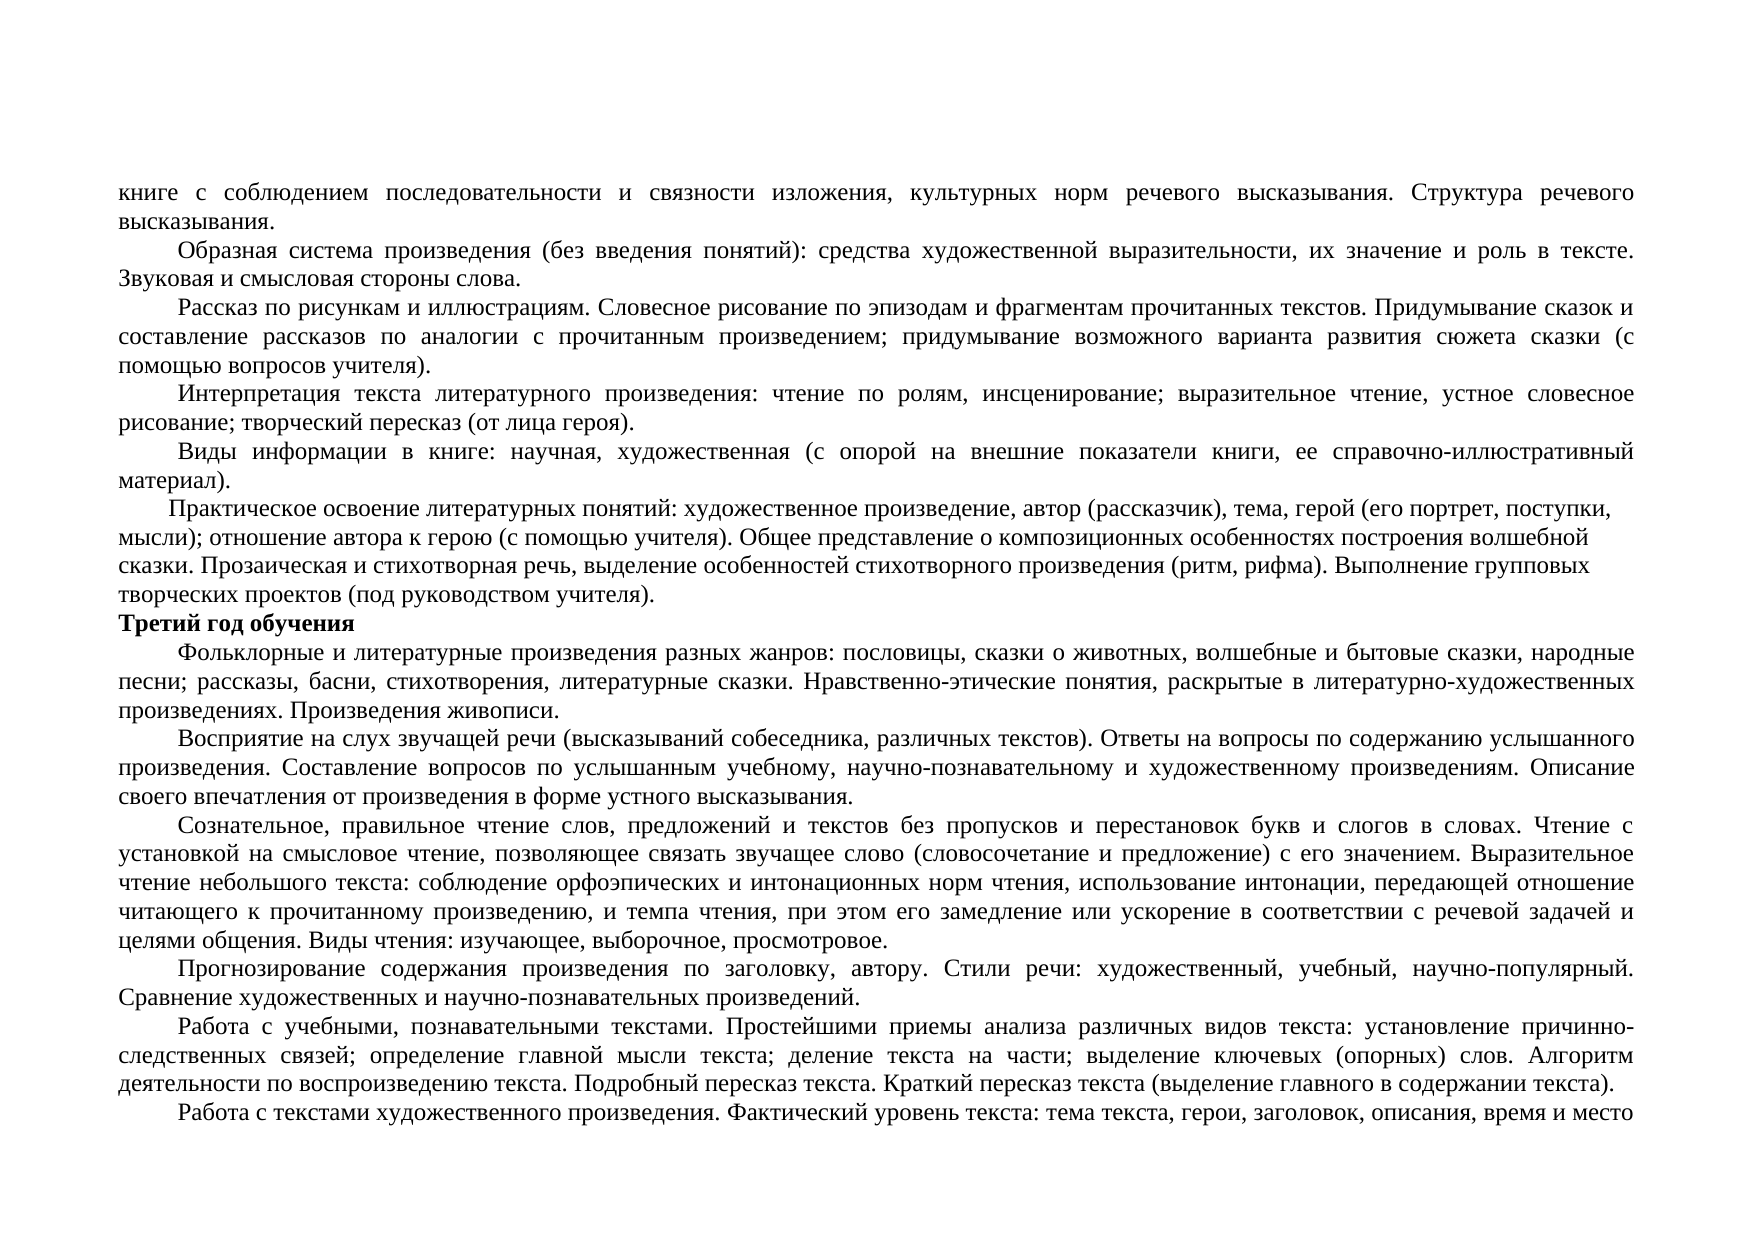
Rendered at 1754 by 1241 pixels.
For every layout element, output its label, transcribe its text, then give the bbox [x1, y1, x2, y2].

text Третий год обучения [118, 608, 1636, 637]
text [118, 177, 1636, 235]
text Работа с учебными, познавательными текстами. Простейшими приемы анализа различных видов текста: установление причинно-следственных связей; определение главной мысли текста; деление текста на части; выделение ключевых (опорных) слов. Алгоритм деятельности по воспроизведению текста. Подробный пересказ текста. Краткий пересказ текста (выделение главного в содержании текста). [118, 1011, 1636, 1097]
text Фольклорные и литературные произведения разных жанров: пословицы, сказки о животных, волшебные и бытовые сказки, народные песни; рассказы, басни, стихотворения, литературные сказки. Нравственно-этические понятия, раскрытые в литературно-художественных произведениях. Произведения живописи. [118, 637, 1636, 723]
text Рассказ по рисункам и иллюстрациям. Словесное рисование по эпизодам и фрагментам прочитанных текстов. Придумывание сказок и составление рассказов по аналогии с прочитанным произведением; придумывание возможного варианта развития сюжета сказки (с помощью вопросов учителя). [118, 292, 1636, 378]
text Интерпретация текста литературного произведения: чтение по ролям, инсценирование; выразительное чтение, устное словесное рисование; творческий пересказ (от лица героя). [118, 378, 1636, 436]
text Образная система произведения (без введения понятий): средства художественной выразительности, их значение и роль в тексте. Звуковая и смысловая стороны слова. [118, 235, 1636, 292]
text Сознательное, правильное чтение слов, предложений и текстов без пропусков и перестановок букв и слогов в словах. Чтение с установкой на смысловое чтение, позволяющее связать звучащее слово (словосочетание и предложение) с его значением. Выразительное чтение небольшого текста: соблюдение орфоэпических и интонационных норм чтения, использование интонации, передающей отношение читающего к прочитанному произведению, и темпа чтения, при этом его замедление или ускорение в соответствии с речевой задачей и целями общения. Виды чтения: изучающее, выборочное, просмотровое. [118, 810, 1636, 953]
text Прогнозирование содержания произведения по заголовку, автору. Стили речи: художественный, учебный, научно-популярный. Сравнение художественных и научно-познавательных произведений. [118, 953, 1636, 1011]
text Восприятие на слух звучащей речи (высказываний собеседника, различных текстов). Ответы на вопросы по содержанию услышанного произведения. Составление вопросов по услышанным учебному, научно-познавательному и художественному произведениям. Описание своего впечатления от произведения в форме устного высказывания. [118, 723, 1636, 810]
text Практическое освоение литературных понятий: художественное произведение, автор (рассказчик), тема, герой (его портрет, поступки, мысли); отношение автора к герою (с помощью учителя). Общее представление о композиционных особенностях построения волшебной сказки. Прозаическая и стихотворная речь, выделение особенностей стихотворного произведения (ритм, рифма). Выполнение групповых творческих проектов (под руководством учителя). [118, 493, 1636, 608]
text Виды информации в книге: научная, художественная (с опорой на внешние показатели книги, ее справочно-иллюстративный материал). [118, 436, 1636, 493]
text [118, 1097, 1636, 1126]
